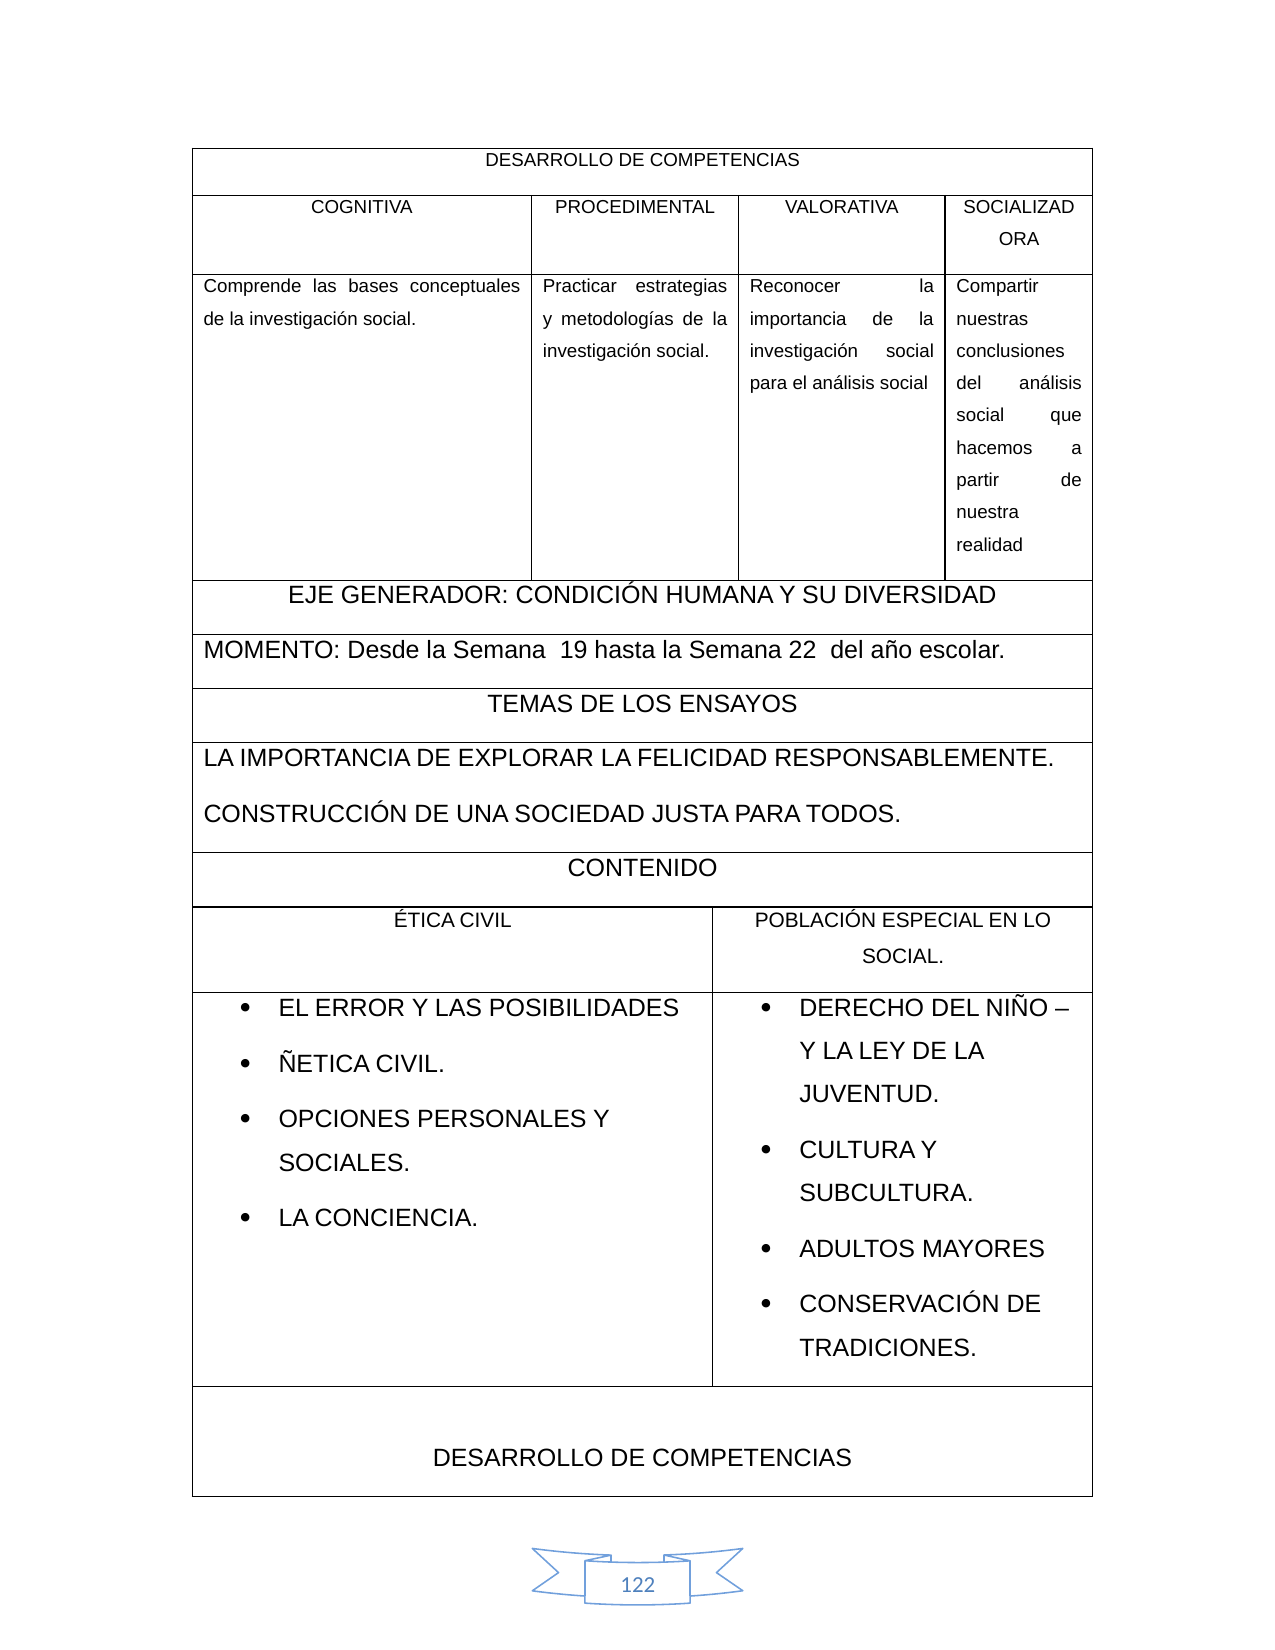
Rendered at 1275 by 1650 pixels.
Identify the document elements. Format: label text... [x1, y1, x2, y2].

table_cell Practicar estrategias y metodologías de la investigación social. [532, 275, 738, 579]
table_cell SOCIALIZADORA [946, 196, 1092, 274]
table_cell TEMAS DE LOS ENSAYOS [193, 689, 1092, 742]
table_cell COGNITIVA [193, 196, 531, 274]
table_cell EL ERROR Y LAS POSIBILIDADES ÑETICA CIVIL. OPCIONES PERSONALES Y SOCIALES. LA CONCIENCIA. [193, 993, 712, 1386]
table_cell MOMENTO: Desde la Semana 19 hasta la Semana 22 del año escolar. [193, 635, 1092, 688]
table_cell DESARROLLO DE COMPETENCIAS [193, 1387, 1092, 1496]
table_cell Reconocer la importancia de la investigación social para el análisis social [739, 275, 944, 579]
table_cell PROCEDIMENTAL [532, 196, 738, 274]
table_cell CONTENIDO [193, 853, 1092, 906]
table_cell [193, 149, 1092, 195]
table_cell Compartir nuestras conclusiones del análisis social que hacemos a partir de nuestra realidad [946, 275, 1092, 579]
table_cell ÉTICA CIVIL [193, 908, 712, 992]
table_cell Comprende las bases conceptuales de la investigación social. [193, 275, 531, 579]
table_cell POBLACIÓN ESPECIAL EN LO SOCIAL. [713, 908, 1092, 992]
table_cell DERECHO DEL NIÑO – Y LA LEY DE LA JUVENTUD. CULTURA Y SUBCULTURA. ADULTOS MAYORES CONSERVACIÓN DE TRADICIONES. [713, 993, 1092, 1386]
table_cell LA IMPORTANCIA DE EXPLORAR LA FELICIDAD RESPONSABLEMENTE. CONSTRUCCIÓN DE UNA SOCIEDAD JUSTA PARA TODOS. [193, 743, 1092, 852]
table_cell VALORATIVA [739, 196, 944, 274]
table_cell EJE GENERADOR: CONDICIÓN HUMANA Y SU DIVERSIDAD [193, 581, 1092, 634]
